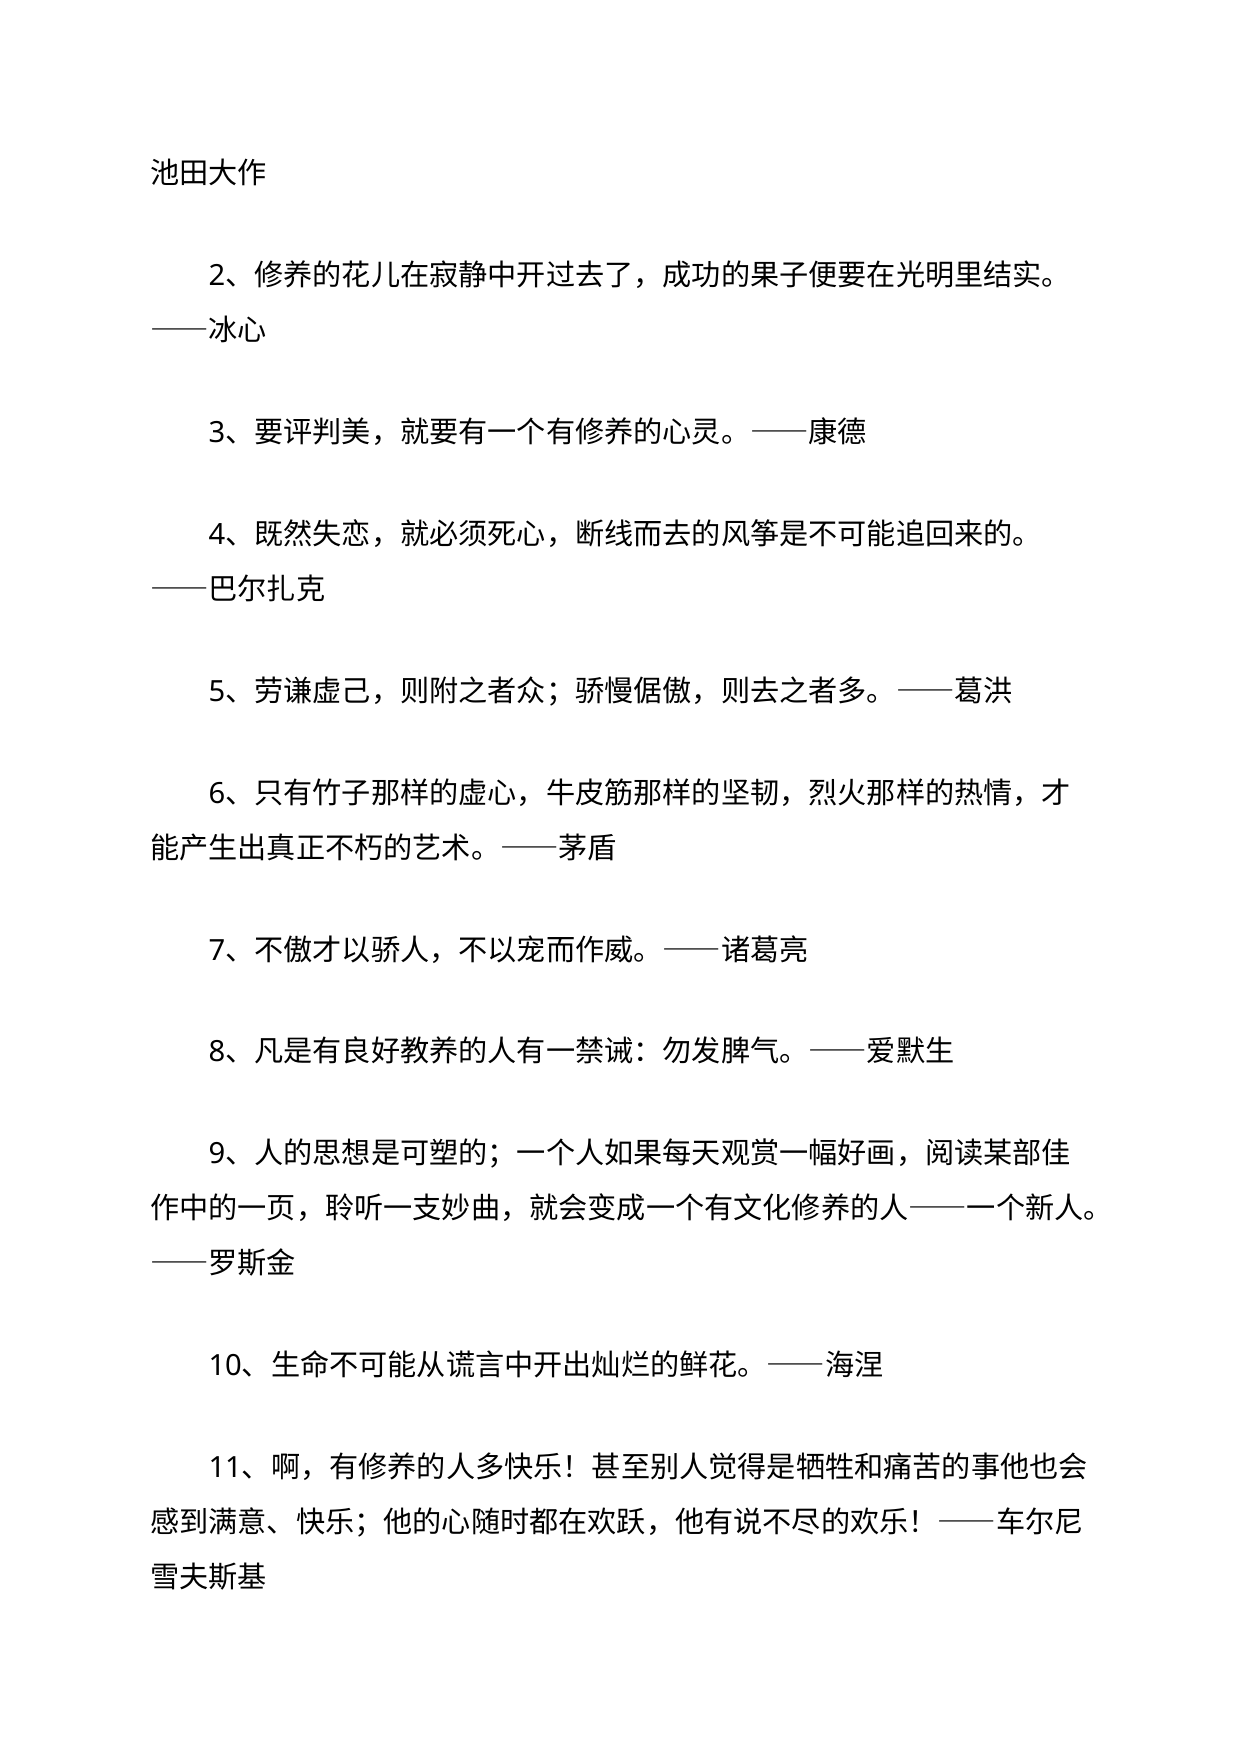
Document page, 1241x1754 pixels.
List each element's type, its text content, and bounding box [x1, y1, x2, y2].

text 5、劳谦虚己，则附之者众；骄慢倨傲，则去之者多。——葛洪 [150, 667, 1090, 710]
text 4、既然失恋，就必须死心，断线而去的风筝是不可能追回来的。——巴尔扎克 [150, 511, 1090, 608]
text 9、人的思想是可塑的；一个人如果每天观赏一幅好画，阅读某部佳作中的一页，聆听一支妙曲，就会变成一个有文化修养的人——一个新人。——罗斯金 [150, 1130, 1090, 1282]
text 8、凡是有良好教养的人有一禁诫：勿发脾气。——爱默生 [150, 1028, 1090, 1070]
text 2、修养的花儿在寂静中开过去了，成功的果子便要在光明里结实。——冰心 [150, 252, 1090, 349]
text 6、只有竹子那样的虚心，牛皮筋那样的坚韧，烈火那样的热情，才能产生出真正不朽的艺术。——茅盾 [150, 769, 1090, 867]
text 10、生命不可能从谎言中开出灿烂的鲜花。——海涅 [150, 1342, 1090, 1384]
text 11、啊，有修养的人多快乐！甚至别人觉得是牺牲和痛苦的事他也会感到满意、快乐；他的心随时都在欢跃，他有说不尽的欢乐！——车尔尼雪夫斯基 [150, 1444, 1090, 1596]
text 3、要评判美，就要有一个有修养的心灵。——康德 [150, 408, 1090, 451]
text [150, 150, 1090, 192]
text 7、不傲才以骄人，不以宠而作威。——诸葛亮 [150, 926, 1090, 968]
